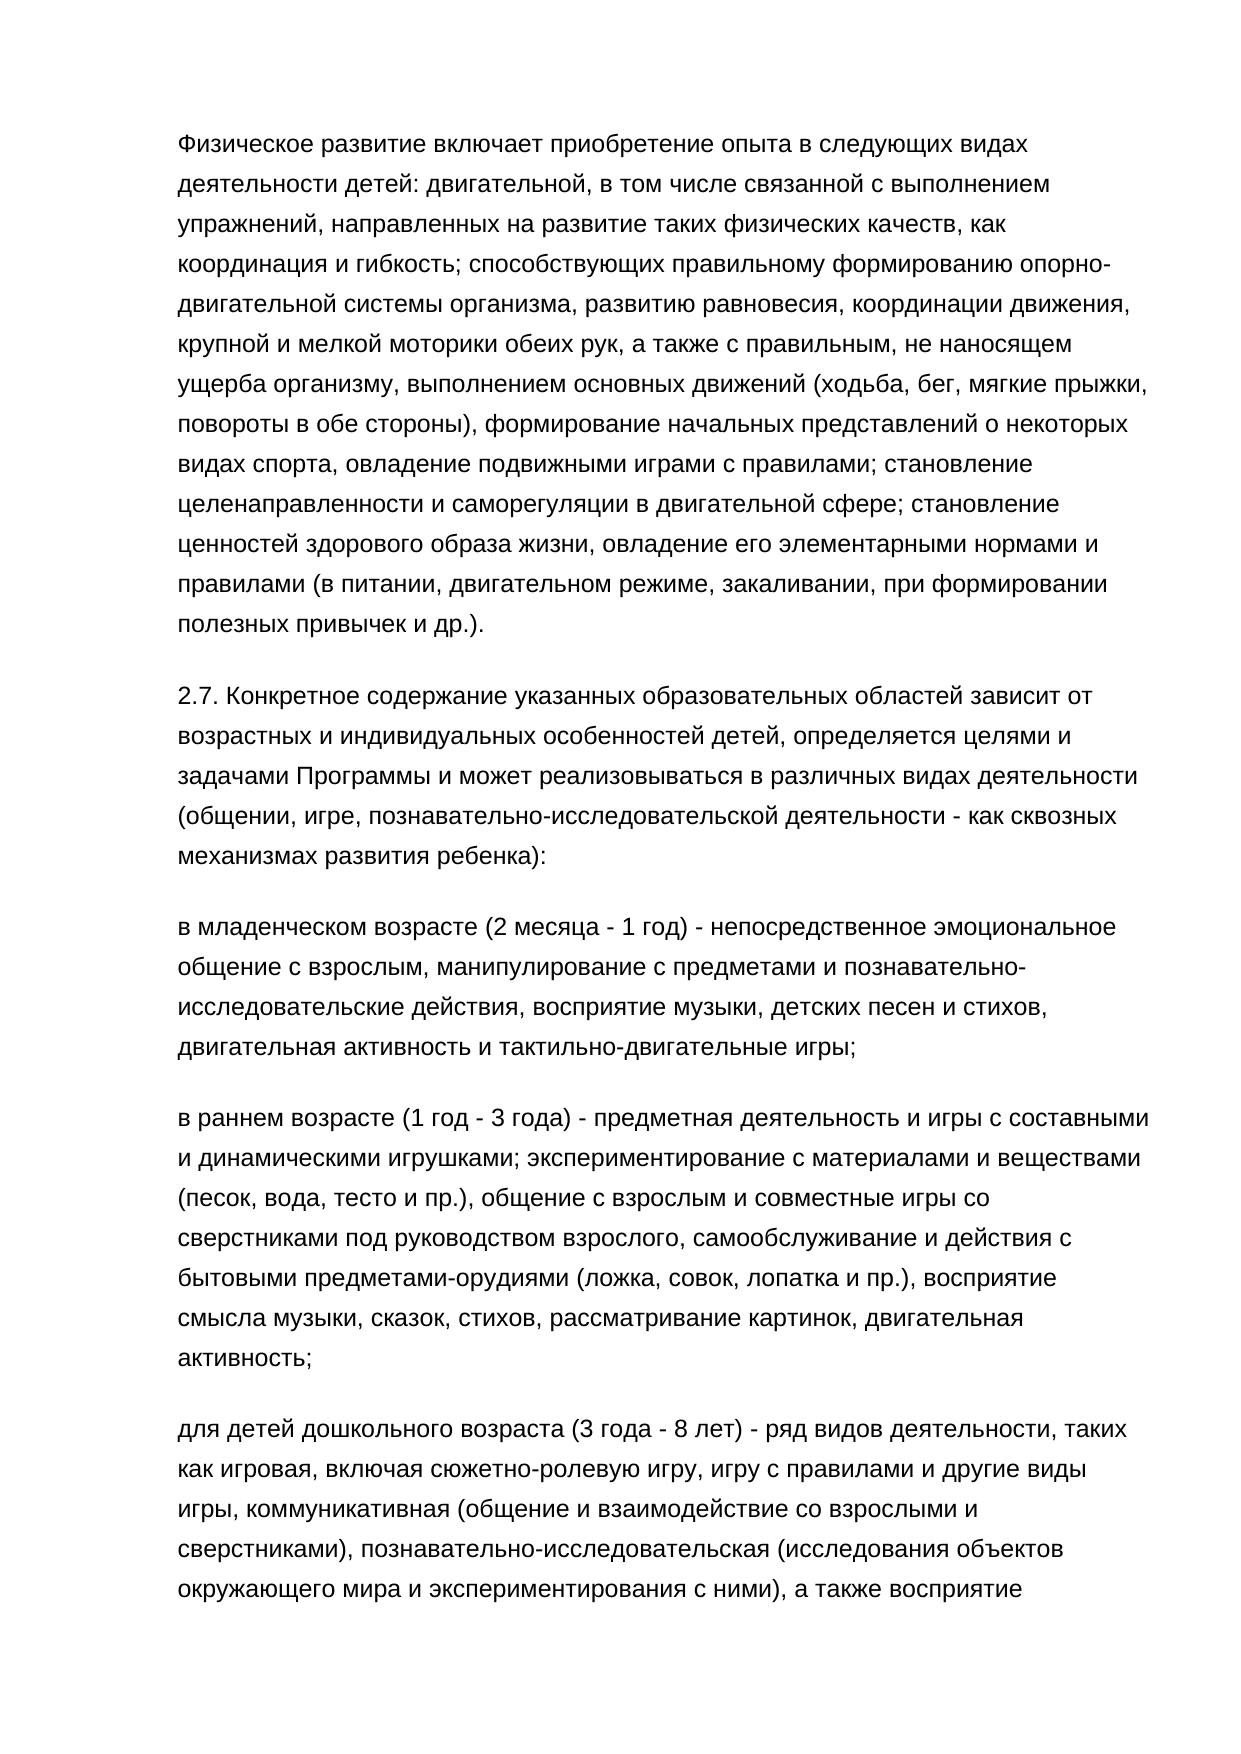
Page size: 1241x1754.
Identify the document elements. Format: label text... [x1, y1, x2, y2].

text в младенческом возрасте (2 месяца - 1 год) - непосредственное эмоциональное общение с взрослым, манипулирование с предметами и познавательно-исследовательские действия, восприятие музыки, детских песен и стихов, двигательная активность и тактильно-двигательные игры; [177, 901, 1152, 1061]
text Физическое развитие включает приобретение опыта в следующих видах деятельности детей: двигательной, в том числе связанной с выполнением упражнений, направленных на развитие таких физических качеств, как координация и гибкость; способствующих правильному формированию опорно-двигательной системы организма, развитию равновесия, координации движения, крупной и мелкой моторики обеих рук, а также с правильным, не наносящем ущерба организму, выполнением основных движений (ходьба, бег, мягкие прыжки, повороты в обе стороны), формирование начальных представлений о некоторых видах спорта, овладение подвижными играми с правилами; становление целенаправленности и саморегуляции в двигательной сфере; становление ценностей здорового образа жизни, овладение его элементарными нормами и правилами (в питании, двигательном режиме, закаливании, при формировании полезных привычек и др.). [177, 118, 1152, 638]
text 2.7. Конкретное содержание указанных образовательных областей зависит от возрастных и индивидуальных особенностей детей, определяется целями и задачами Программы и может реализовываться в различных видах деятельности (общении, игре, познавательно-исследовательской деятельности - как сквозных механизмах развития ребенка): [177, 669, 1152, 869]
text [177, 1403, 1152, 1603]
text в раннем возрасте (1 год - 3 года) - предметная деятельность и игры с составными и динамическими игрушками; экспериментирование с материалами и веществами (песок, вода, тесто и пр.), общение с взрослым и совместные игры со сверстниками под руководством взрослого, самообслуживание и действия с бытовыми предметами-орудиями (ложка, совок, лопатка и пр.), восприятие смысла музыки, сказок, стихов, рассматривание картинок, двигательная активность; [177, 1092, 1152, 1372]
